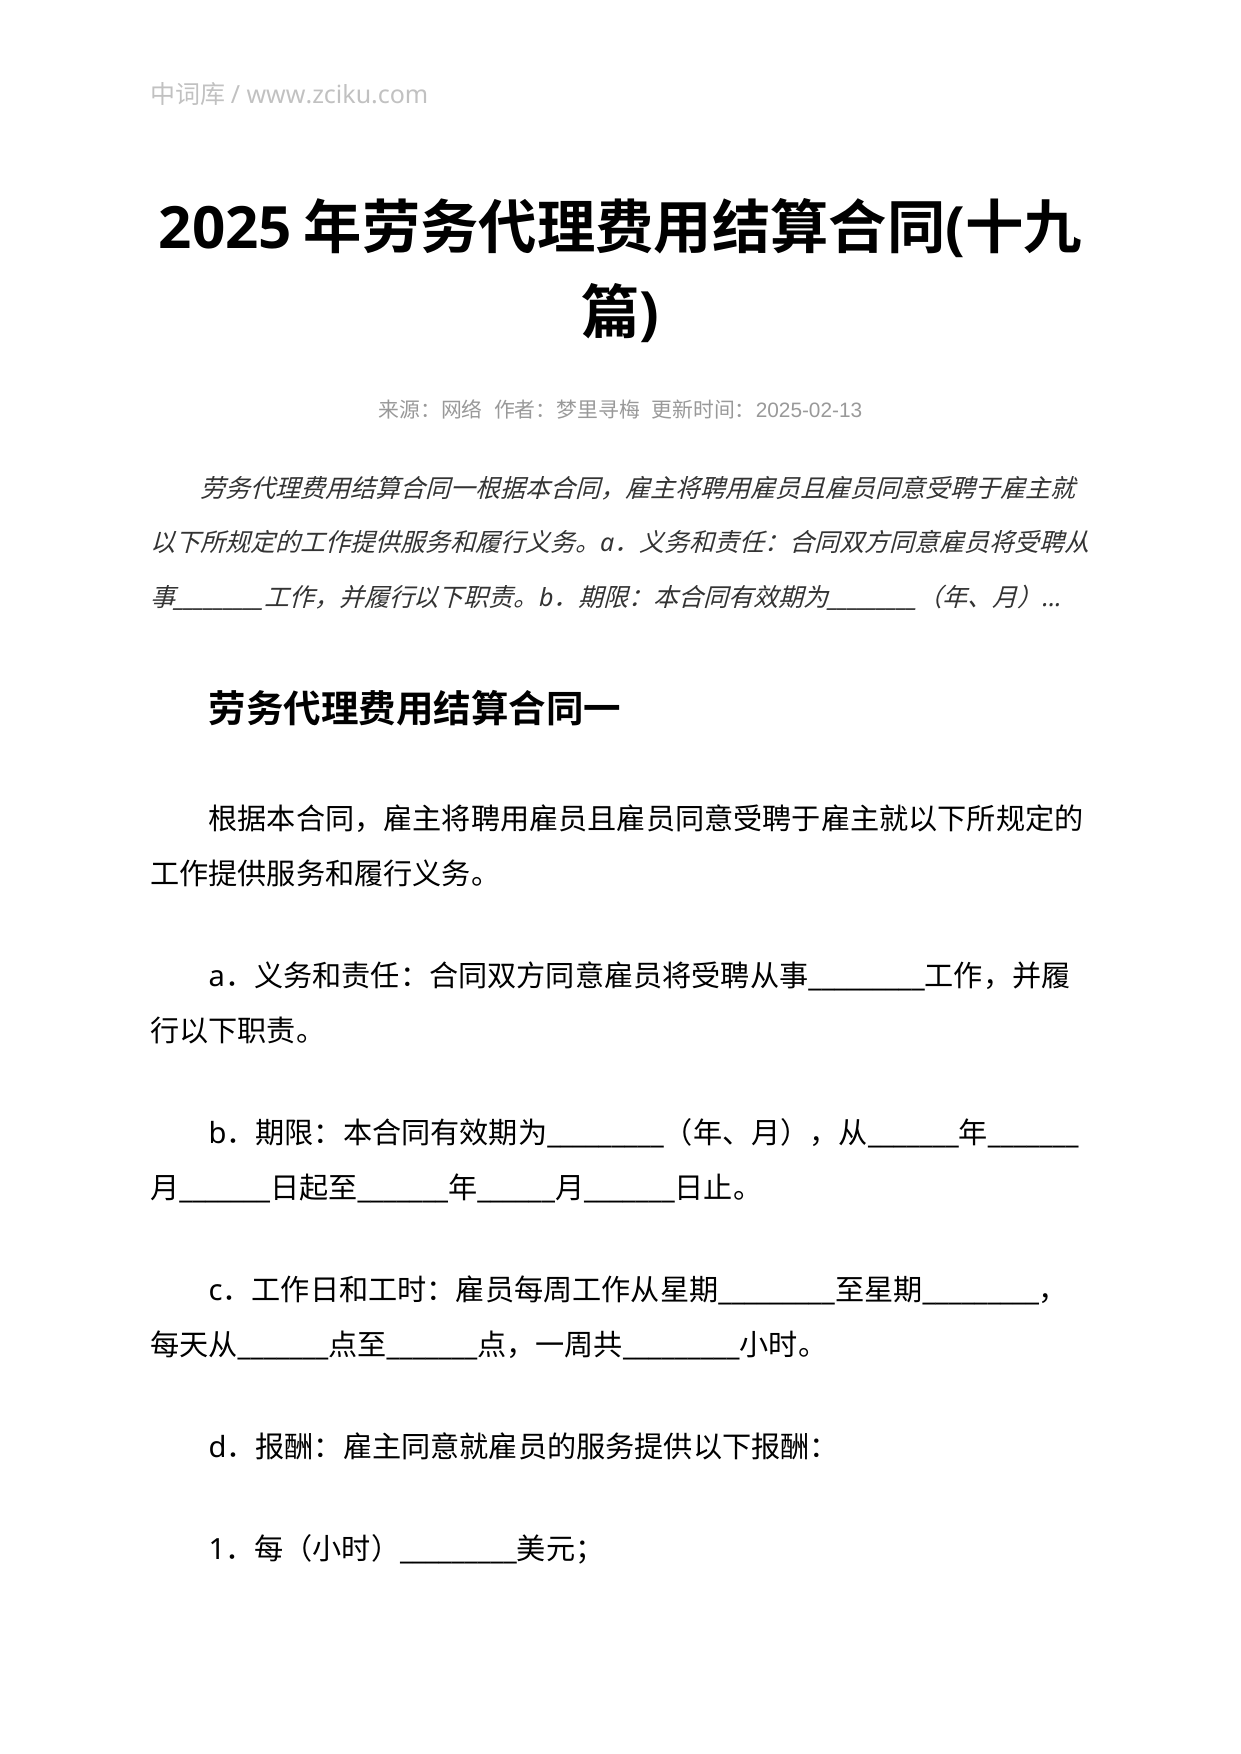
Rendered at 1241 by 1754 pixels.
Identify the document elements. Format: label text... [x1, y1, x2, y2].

text a．义务和责任：合同双方同意雇员将受聘从事_________工作，并履行以下职责。 [150, 953, 1090, 1050]
text 根据本合同，雇主将聘用雇员且雇员同意受聘于雇主就以下所规定的工作提供服务和履行义务。 [150, 796, 1090, 893]
text d．报酬：雇主同意就雇员的服务提供以下报酬： [150, 1423, 1090, 1466]
text c．工作日和工时：雇员每周工作从星期_________至星期_________，每天从_______点至_______点，一周共_________小时。 [150, 1266, 1090, 1364]
text 劳务代理费用结算合同一根据本合同，雇主将聘用雇员且雇员同意受聘于雇主就以下所规定的工作提供服务和履行义务。a．义务和责任：合同双方同意雇员将受聘从事_________工作，并履行以下职责。b．期限：本合同有效期为_________（年、月）... [150, 468, 1090, 613]
text b．期限：本合同有效期为_________（年、月），从_______年_______月_______日起至_______年______月_______日止。 [150, 1109, 1090, 1207]
text 劳务代理费用结算合同一 [150, 678, 1090, 733]
subtitle 2025年劳务代理费用结算合同(十九篇) [150, 181, 1090, 351]
text 1．每（小时）_________美元； [150, 1525, 1090, 1568]
text 来源：网络 作者：梦里寻梅 更新时间：2025-02-13 [150, 398, 1090, 422]
